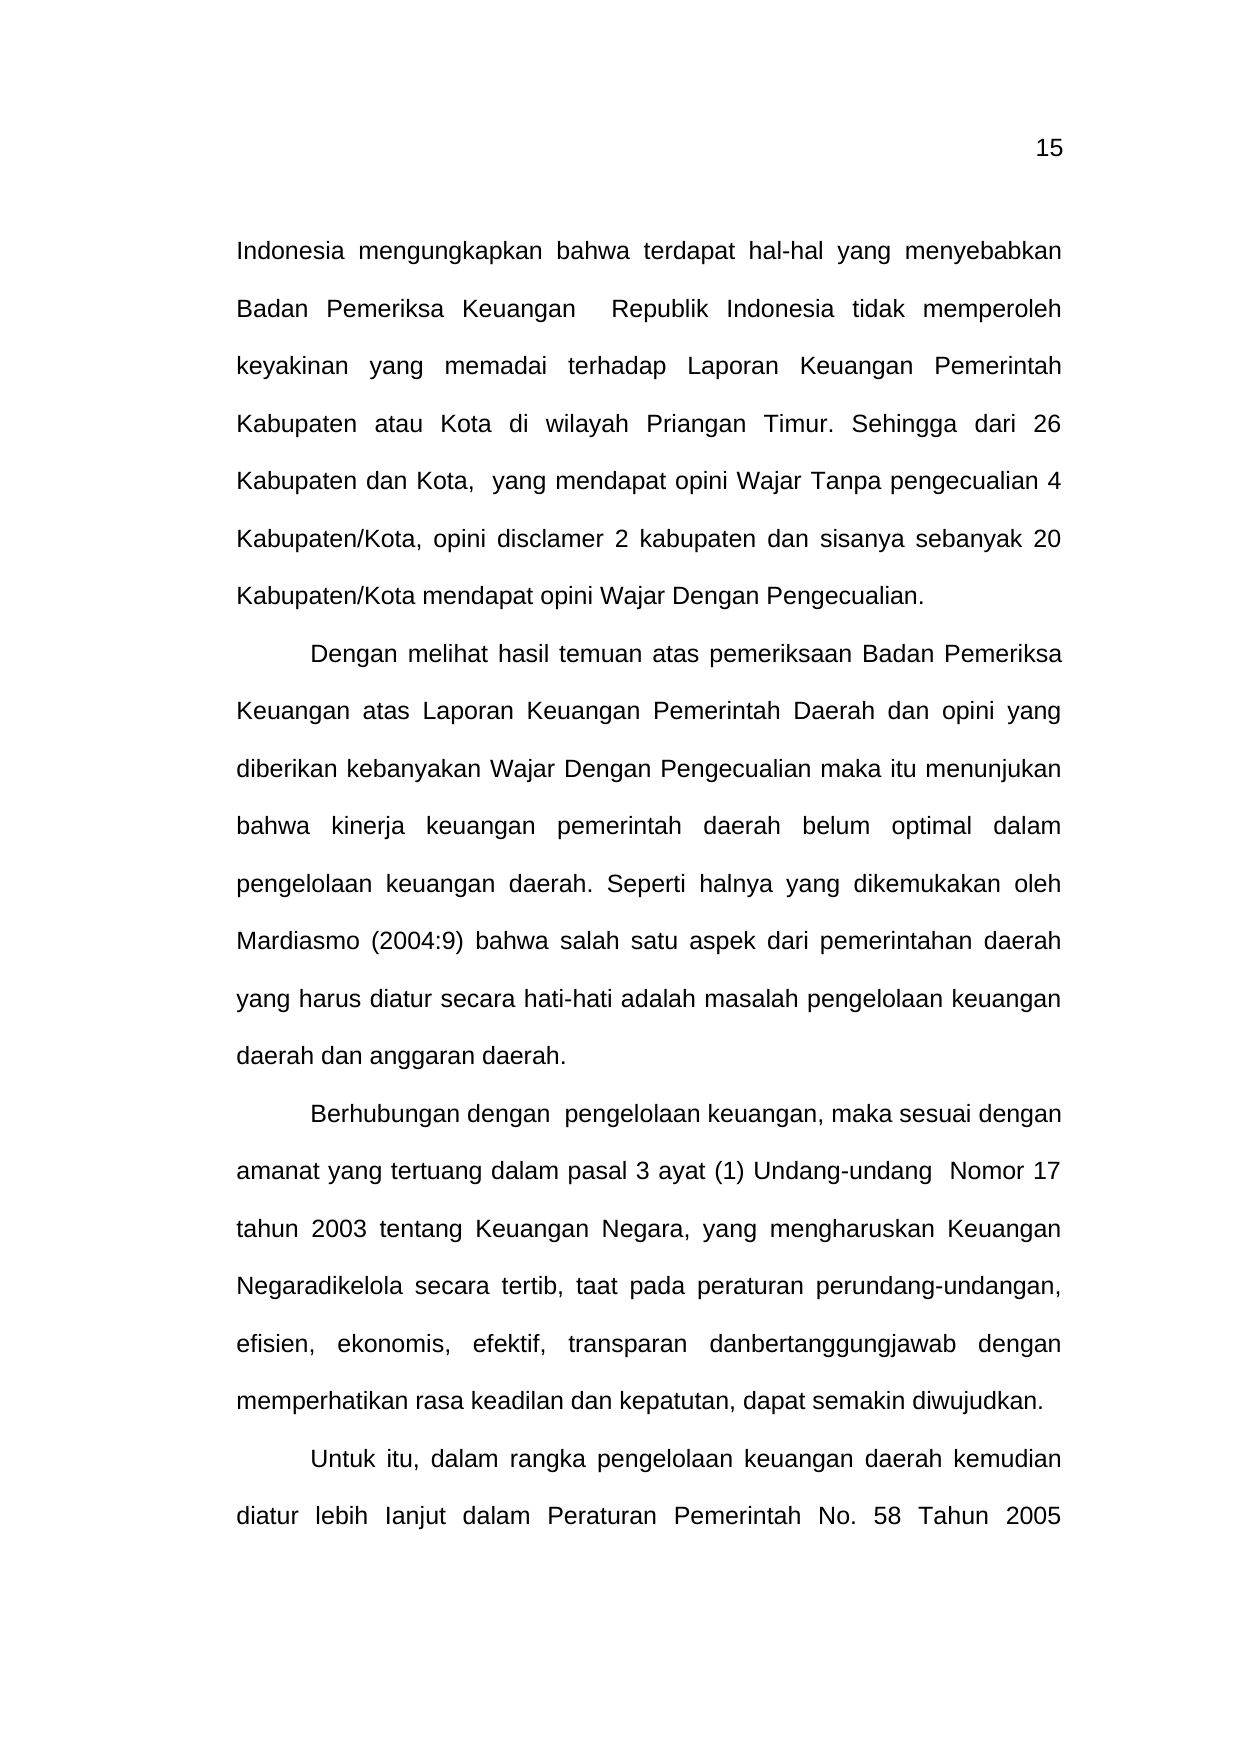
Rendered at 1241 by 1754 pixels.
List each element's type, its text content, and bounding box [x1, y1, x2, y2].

list Berhubungan dengan pengelolaan keuangan, maka sesuai dengan amanat yang tertuang dalam pasal 3 ayat (1) Undang-undang Nomor 17 tahun 2003 tentang Keuangan Negara, yang mengharuskan Keuangan Negaradikelola secara tertib, taat pada peraturan perundang-undangan, efisien, ekonomis, efektif, transparan danbertanggungjawab dengan memperhatikan rasa keadilan dan kepatutan, dapat semakin diwujudkan. [236, 1099, 1063, 1415]
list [236, 236, 1063, 610]
list Dengan melihat hasil temuan atas pemeriksaan Badan Pemeriksa Keuangan atas Laporan Keuangan Pemerintah Daerah dan opini yang diberikan kebanyakan Wajar Dengan Pengecualian maka itu menunjukan bahwa kinerja keuangan pemerintah daerah belum optimal dalam pengelolaan keuangan daerah. Seperti halnya yang dikemukakan oleh Mardiasmo (2004:9) bahwa salah satu aspek dari pemerintahan daerah yang harus diatur secara hati-hati adalah masalah pengelolaan keuangan daerah dan anggaran daerah. [236, 639, 1063, 1070]
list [236, 1444, 1063, 1530]
